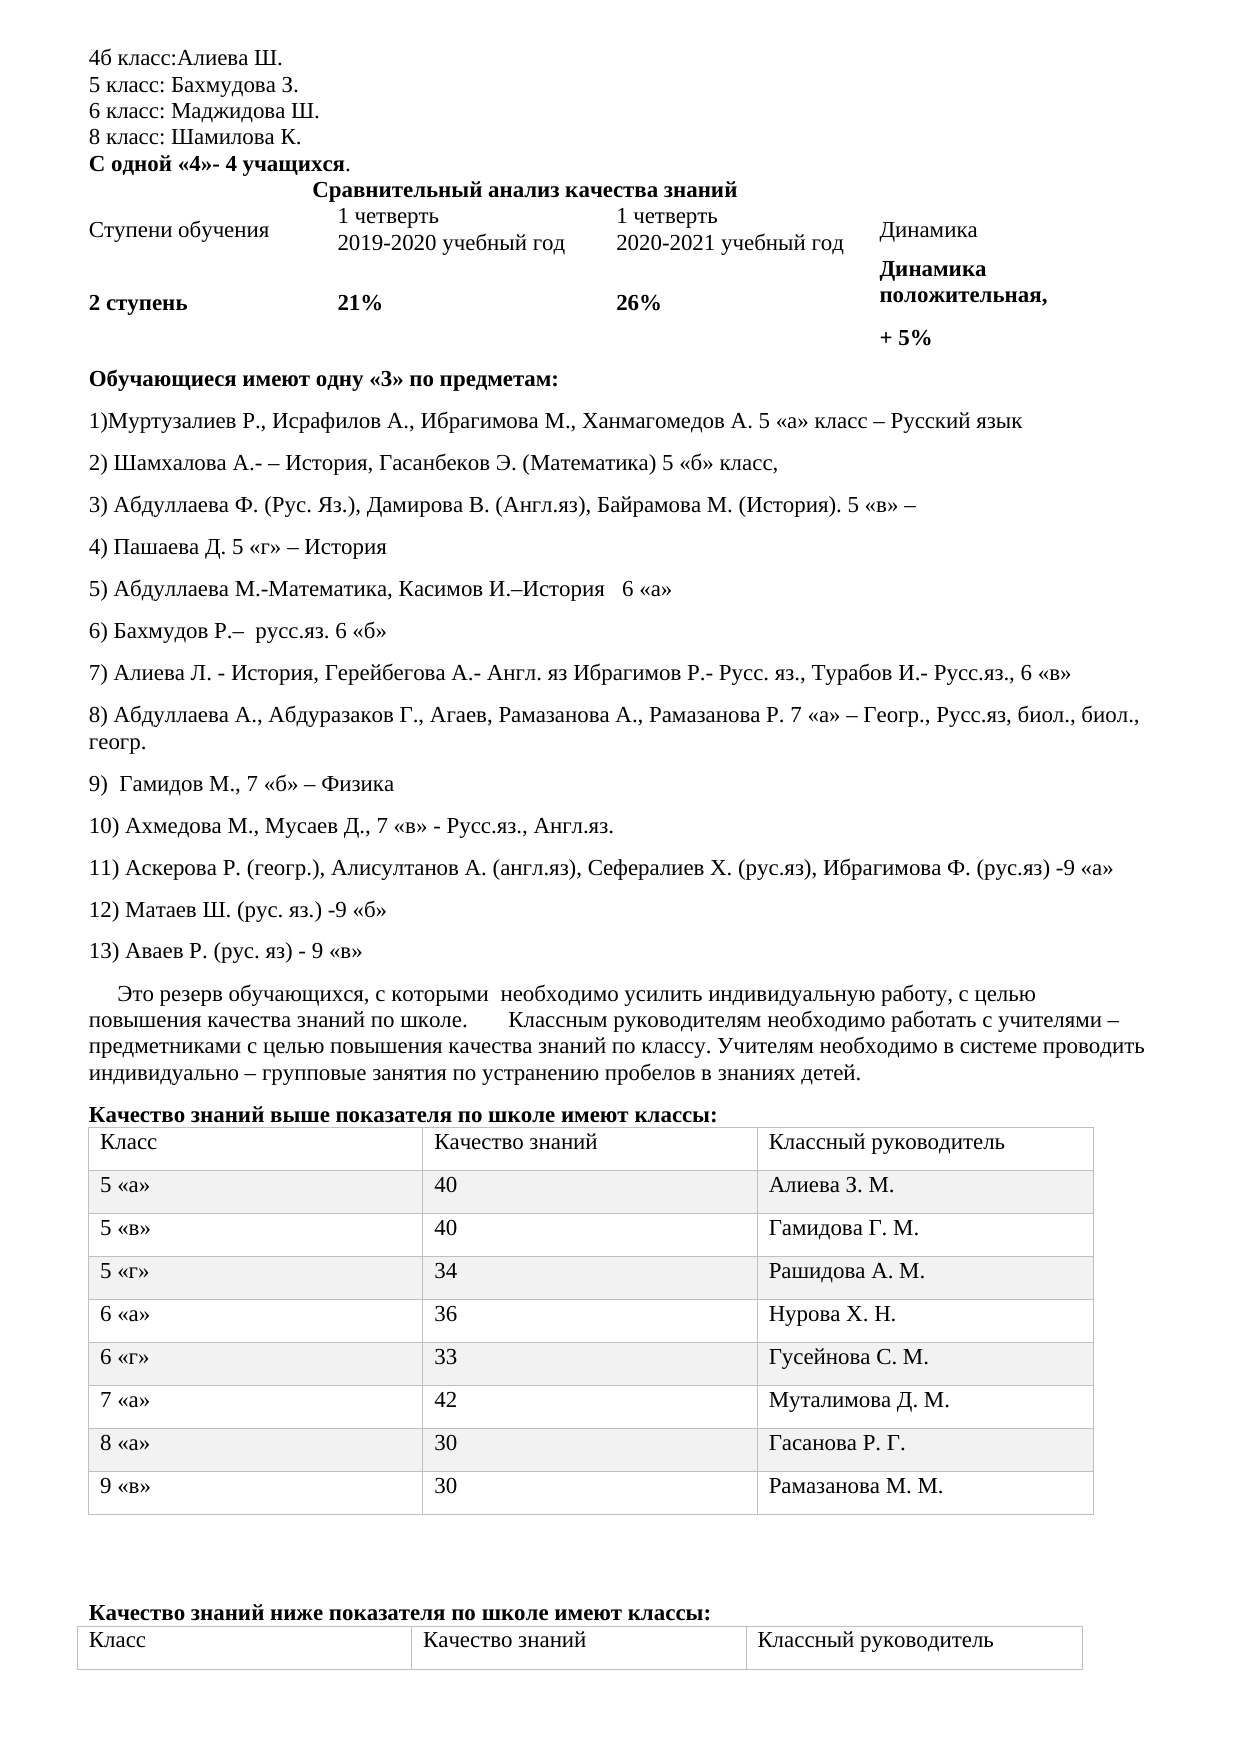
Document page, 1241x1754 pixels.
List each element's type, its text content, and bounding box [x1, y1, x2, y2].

text 12) Матаев Ш. (рус. яз.) -9 «б» [89, 896, 1152, 922]
table_cell 9 «в» [89, 1472, 422, 1514]
text Качество знаний выше показателя по школе имеют классы: [89, 1101, 1152, 1127]
table_header Динамика [879, 203, 1148, 255]
text Обучающиеся имеют одну «3» по предметам: [89, 366, 1152, 392]
table_header Ступени обучения [89, 203, 337, 255]
table_cell Рамазанова М. М. [758, 1472, 1093, 1514]
table_header Качество знаний [412, 1627, 746, 1668]
table_cell 6 «г» [89, 1343, 422, 1385]
text 8) Абдуллаева А., Абдуразаков Г., Агаев, Рамазанова А., Рамазанова Р. 7 «а» – Геогр., Русс.яз, биол., биол., геогр. [89, 701, 1152, 754]
table_header Классный руководитель [758, 1128, 1093, 1170]
table_cell Нурова Х. Н. [758, 1300, 1093, 1342]
table_cell 26% [616, 255, 879, 366]
table_header Класс [78, 1627, 411, 1668]
table_cell Рашидова А. М. [758, 1257, 1093, 1299]
text 5 класс: Бахмудова З. [89, 71, 1152, 97]
table_cell 30 [423, 1472, 757, 1514]
text Качество знаний ниже показателя по школе имеют классы: [89, 1599, 1152, 1626]
text 13) Аваев Р. (рус. яз) - 9 «в» [89, 938, 1152, 964]
text 7) Алиева Л. - История, Герейбегова А.- Англ. яз Ибрагимов Р.- Русс. яз., Турабов И.- Русс.яз., 6 «в» [89, 659, 1152, 686]
table_cell Динамика положительная, + 5% [879, 255, 1148, 366]
text Сравнительный анализ качества знаний [89, 176, 1152, 202]
text 6) Бахмудов Р.– русс.яз. 6 «б» [89, 617, 1152, 644]
table_cell Гусейнова С. М. [758, 1343, 1093, 1385]
table_cell 7 «а» [89, 1386, 422, 1428]
table_header Качество знаний [423, 1128, 757, 1170]
text 4б класс:Алиева Ш. [89, 44, 1152, 71]
text 11) Аскерова Р. (геогр.), Алисултанов А. (англ.яз), Сефералиев Х. (рус.яз), Ибрагимова Ф. (рус.яз) -9 «а» [89, 854, 1152, 880]
text 6 класс: Маджидова Ш. [89, 97, 1152, 123]
table_cell 2 ступень [89, 255, 337, 366]
text 1)Муртузалиев Р., Исрафилов А., Ибрагимова М., Ханмагомедов А. 5 «а» класс – Русский язык [89, 407, 1152, 434]
text 8 класс: Шамилова К. [89, 123, 1152, 150]
text 5) Абдуллаева М.-Математика, Касимов И.–История 6 «а» [89, 575, 1152, 602]
table_cell 40 [423, 1171, 757, 1213]
table_cell 33 [423, 1343, 757, 1385]
table_header 1 четверть 2020-2021 учебный год [616, 203, 879, 255]
table_header 1 четверть 2019-2020 учебный год [337, 203, 616, 255]
table_cell Алиева З. М. [758, 1171, 1093, 1213]
table_cell 5 «а» [89, 1171, 422, 1213]
text 2) Шамхалова А.- – История, Гасанбеков Э. (Математика) 5 «б» класс, [89, 449, 1152, 476]
table_cell 8 «а» [89, 1429, 422, 1471]
text Это резерв обучающихся, с которыми необходимо усилить индивидуальную работу, с целью повышения качества знаний по школе. Классным руководителям необходимо работать с учителями – предметниками с целью повышения качества знаний по классу. Учителям необходимо в системе проводить индивидуально – групповые занятия по устранению пробелов в знаниях детей. [89, 979, 1152, 1085]
table_cell 6 «а» [89, 1300, 422, 1342]
table_cell 42 [423, 1386, 757, 1428]
table_header Классный руководитель [747, 1627, 1082, 1668]
table_cell 21% [337, 255, 616, 366]
table_cell 34 [423, 1257, 757, 1299]
table_header Класс [89, 1128, 422, 1170]
table_cell 40 [423, 1214, 757, 1256]
table_cell 5 «г» [89, 1257, 422, 1299]
table_cell Муталимова Д. М. [758, 1386, 1093, 1428]
text С одной «4»- 4 учащихся. [89, 150, 1152, 176]
table_cell Гасанова Р. Г. [758, 1429, 1093, 1471]
text 10) Ахмедова М., Мусаев Д., 7 «в» - Русс.яз., Англ.яз. [89, 812, 1152, 838]
text 4) Пашаева Д. 5 «г» – История [89, 533, 1152, 560]
table_cell 36 [423, 1300, 757, 1342]
table_cell 30 [423, 1429, 757, 1471]
text 9) Гамидов М., 7 «б» – Физика [89, 770, 1152, 796]
text 3) Абдуллаева Ф. (Рус. Яз.), Дамирова В. (Англ.яз), Байрамова М. (История). 5 «в» – [89, 491, 1152, 518]
table_cell Гамидова Г. М. [758, 1214, 1093, 1256]
table_cell 5 «в» [89, 1214, 422, 1256]
